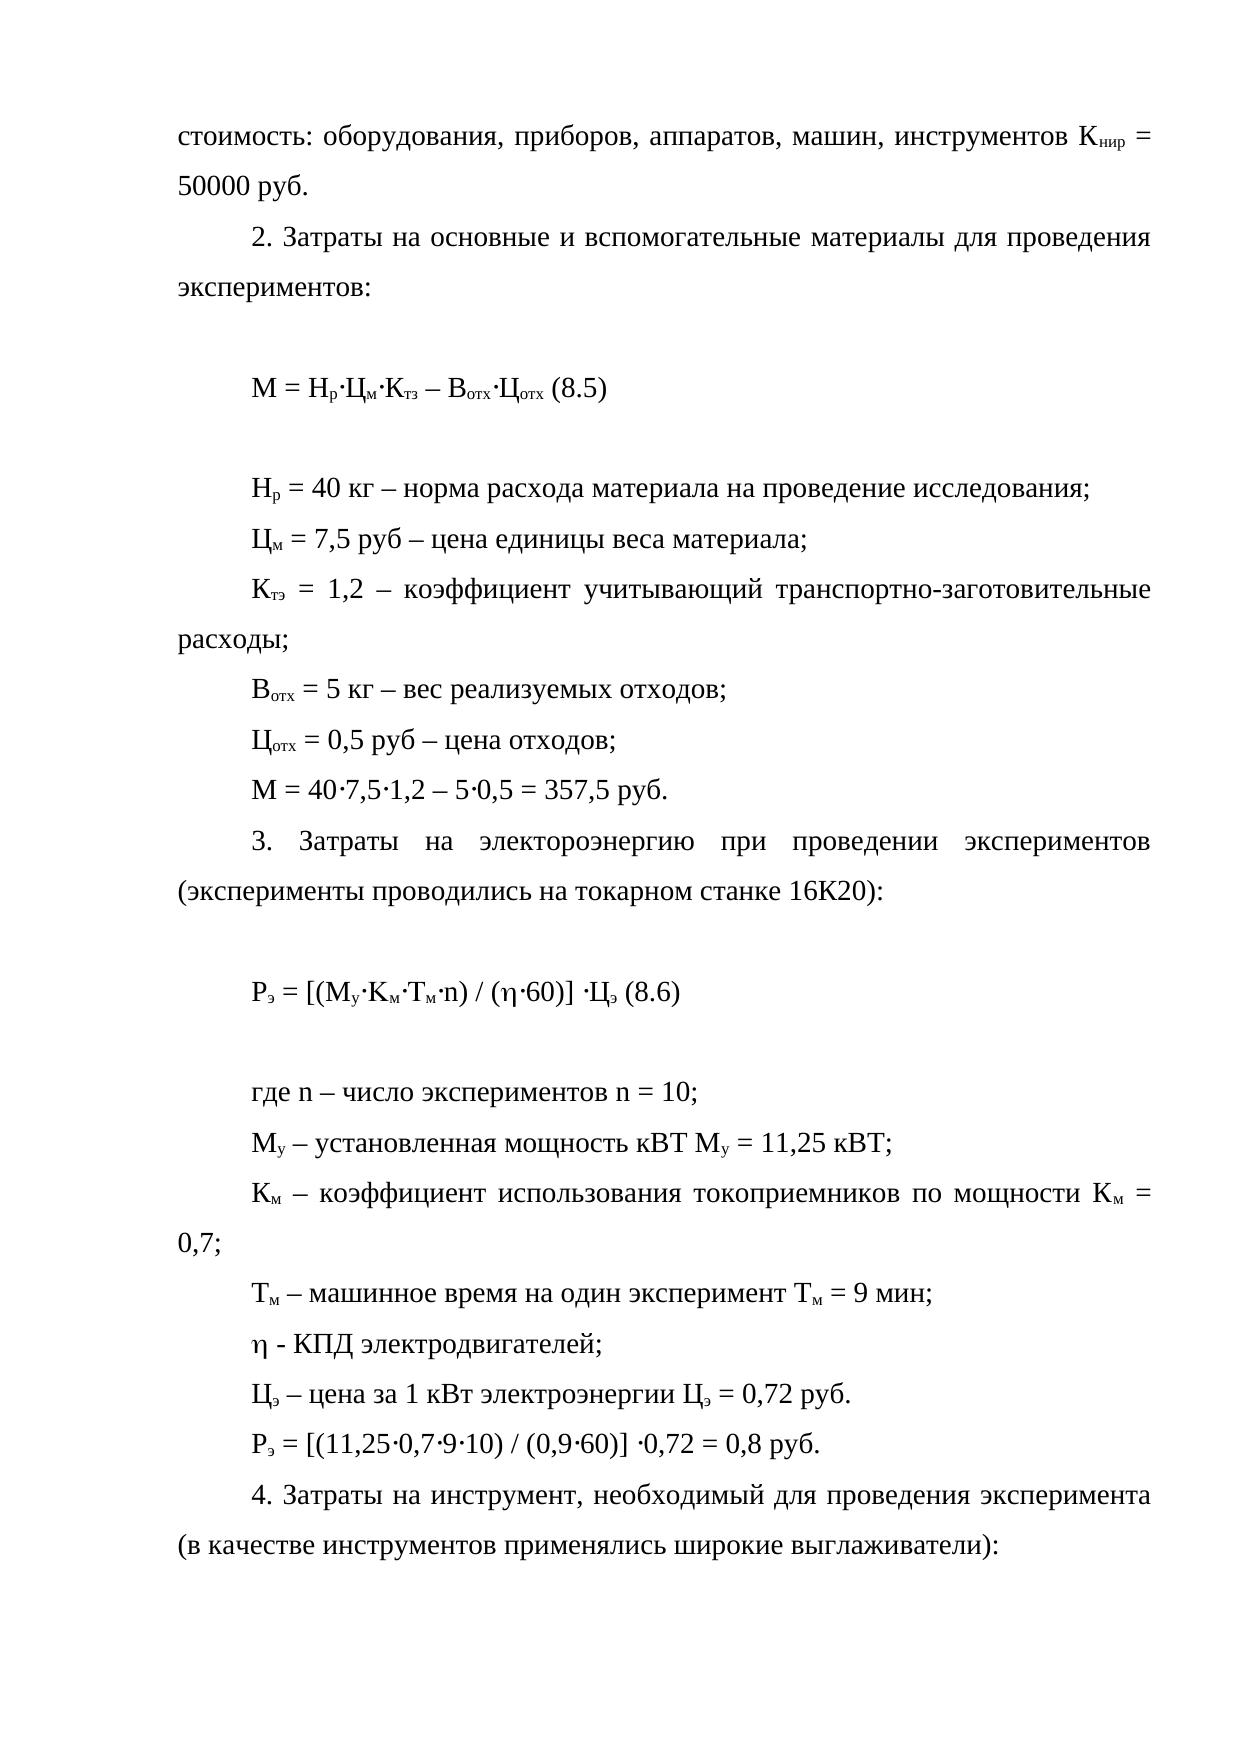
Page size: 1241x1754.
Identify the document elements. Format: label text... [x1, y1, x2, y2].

text Рэ = [(11,250,7910) / (0,960)] 0,72 = 0,8 руб. [177, 1427, 1152, 1460]
text Вотх = 5 кг – вес реализуемых отходов; [177, 672, 1152, 705]
text Цэ – цена за 1 кВт электроэнергии Цэ = 0,72 руб. [177, 1376, 1152, 1410]
text Цотх = 0,5 руб – цена отходов; [177, 722, 1152, 756]
text Му – установленная мощность кВТ Му = 11,25 кВТ; [177, 1125, 1152, 1158]
text Нр = 40 кг – норма расхода материала на проведение исследования; [177, 470, 1152, 504]
text - КПД электродвигателей; [177, 1326, 1152, 1359]
text Цм = 7,5 руб – цена единицы веса материала; [177, 521, 1152, 554]
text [177, 118, 1152, 202]
text Ктэ = 1,2 – коэффициент учитывающий транспортно-заготовительные расходы; [177, 571, 1152, 655]
text 2. Затраты на основные и вспомогательные материалы для проведения экспериментов: [177, 219, 1152, 303]
text М = 407,51,2 – 50,5 = 357,5 руб. [177, 772, 1152, 806]
text Тм – машинное время на один эксперимент Тм = 9 мин; [177, 1276, 1152, 1309]
text Км – коэффициент использования токоприемников по мощности Км = 0,7; [177, 1175, 1152, 1259]
text Рэ = [(Муммn) / (60)] Цэ (8.6) [177, 974, 1152, 1007]
text М = НрЦмКтз – ВотхЦотх (8.5) [177, 370, 1152, 403]
text 3. Затраты на электороэнергию при проведении экспериментов (эксперименты проводились на токарном станке 16К20): [177, 823, 1152, 907]
text 4. Затраты на инструмент, необходимый для проведения эксперимента (в качестве инструментов применялись широкие выглаживатели): [177, 1477, 1152, 1561]
text где n – число экспериментов n = 10; [177, 1074, 1152, 1108]
